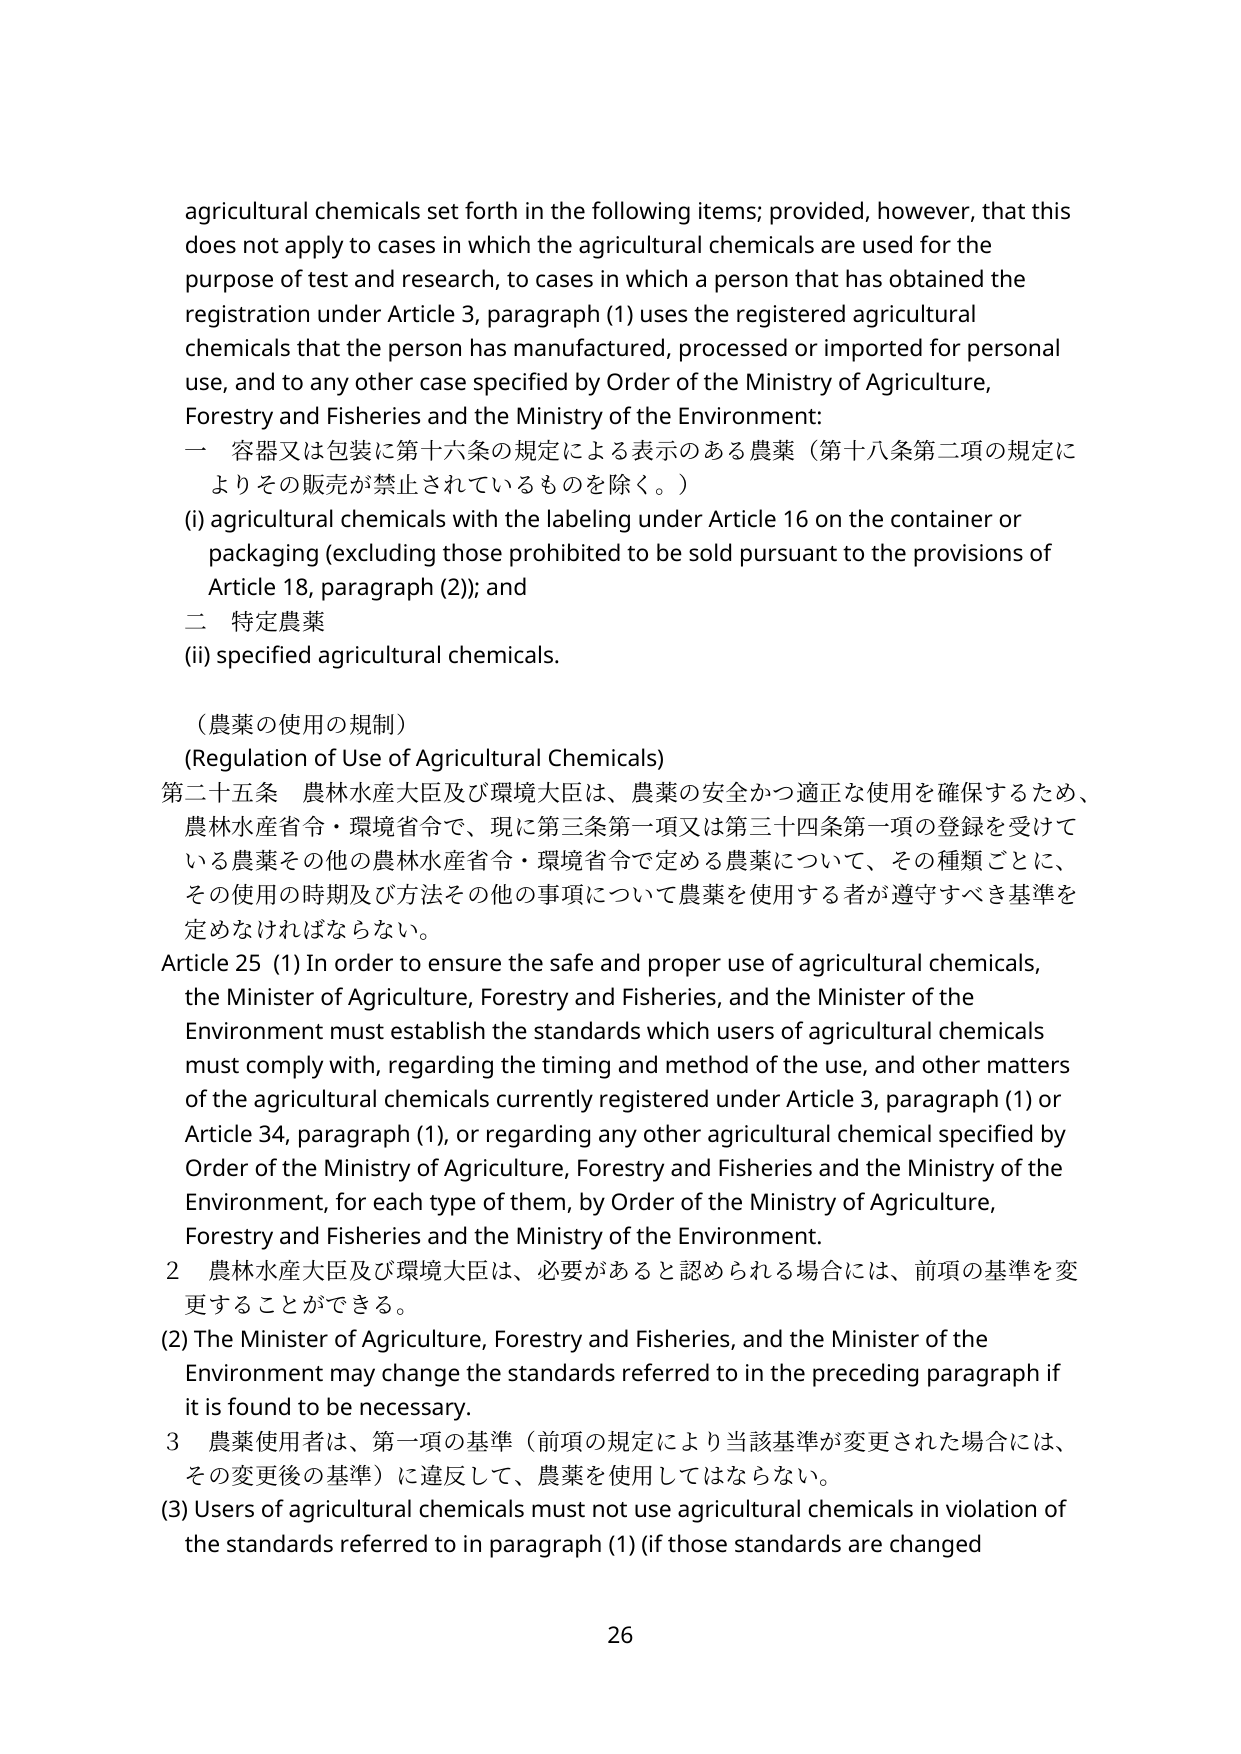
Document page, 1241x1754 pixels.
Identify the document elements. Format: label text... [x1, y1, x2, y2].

text 二 特定農薬 [184, 604, 1079, 638]
text (i) agricultural chemicals with the labeling under Article 16 on the container or packaging (excluding those prohibited to be sold pursuant to the provisions of Article 18, paragraph (2)); and [184, 501, 1079, 604]
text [161, 194, 1079, 433]
text 一 容器又は包装に第十六条の規定による表示のある農薬（第十八条第二項の規定によりその販売が禁止されているものを除く。） [184, 433, 1079, 501]
text 第二十五条 農林水産大臣及び環境大臣は、農薬の安全かつ適正な使用を確保するため、農林水産省令・環境省令で、現に第三条第一項又は第三十四条第一項の登録を受けている農薬その他の農林水産省令・環境省令で定める農薬について、その種類ごとに、その使用の時期及び方法その他の事項について農薬を使用する者が遵守すべき基準を定めなければならない。 [161, 774, 1079, 945]
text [161, 1492, 1079, 1560]
text （農薬の使用の規制） [184, 706, 1079, 740]
text (2) The Minister of Agriculture, Forestry and Fisheries, and the Minister of the Environment may change the standards referred to in the preceding paragraph if it is found to be necessary. [161, 1321, 1079, 1424]
text ３ 農薬使用者は、第一項の基準（前項の規定により当該基準が変更された場合には、その変更後の基準）に違反して、農薬を使用してはならない。 [161, 1424, 1079, 1492]
text (ii) specified agricultural chemicals. [184, 638, 1079, 672]
text Article 25 (1) In order to ensure the safe and proper use of agricultural chemicals, the Minister of Agriculture, Forestry and Fisheries, and the Minister of the Environment must establish the standards which users of agricultural chemicals must comply with, regarding the timing and method of the use, and other matters of the agricultural chemicals currently registered under Article 3, paragraph (1) or Article 34, paragraph (1), or regarding any other agricultural chemical specified by Order of the Ministry of Agriculture, Forestry and Fisheries and the Ministry of the Environment, for each type of them, by Order of the Ministry of Agriculture, Forestry and Fisheries and the Ministry of the Environment. [161, 945, 1079, 1253]
text (Regulation of Use of Agricultural Chemicals) [184, 740, 1079, 774]
text ２ 農林水産大臣及び環境大臣は、必要があると認められる場合には、前項の基準を変更することができる。 [161, 1253, 1079, 1321]
